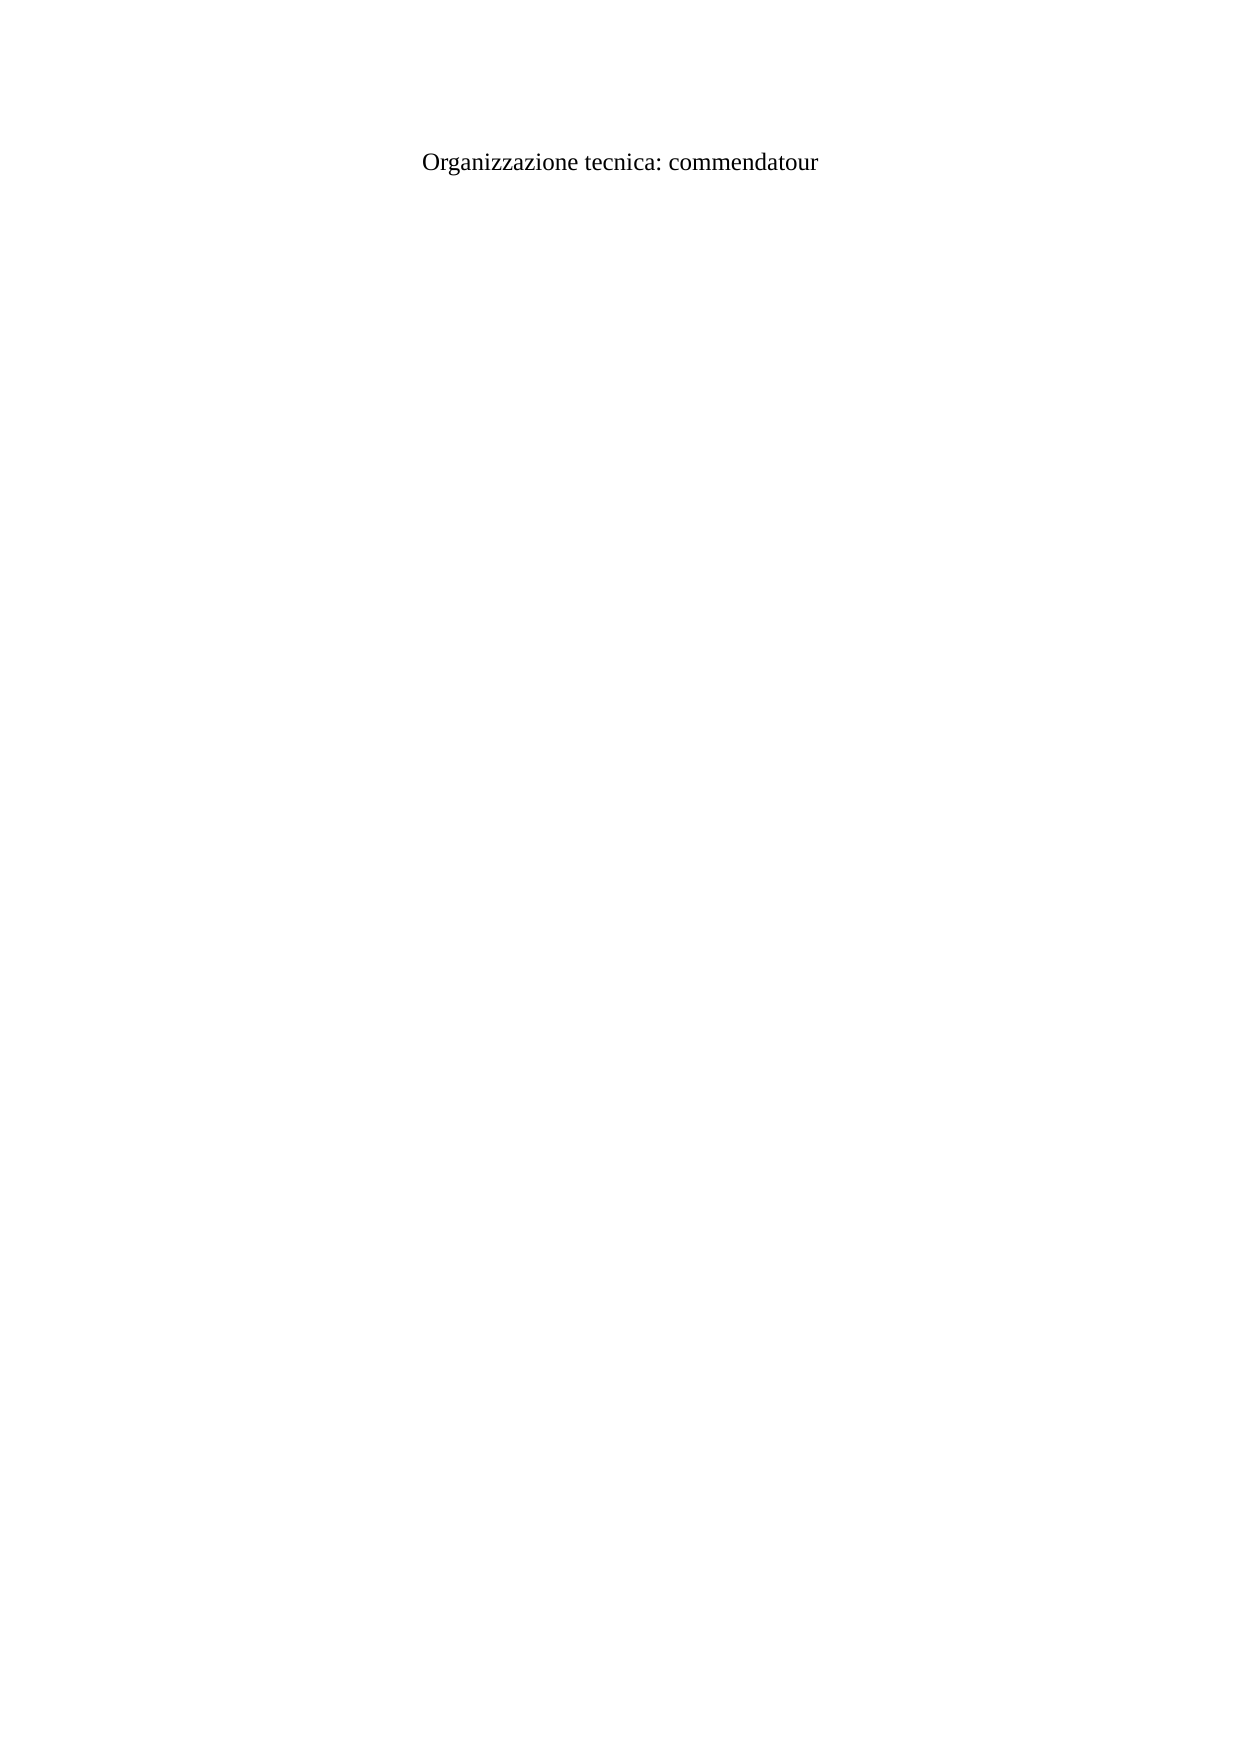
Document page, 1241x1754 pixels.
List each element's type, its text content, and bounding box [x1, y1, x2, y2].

text Organizzazione tecnica: commendatour [118, 147, 1122, 176]
